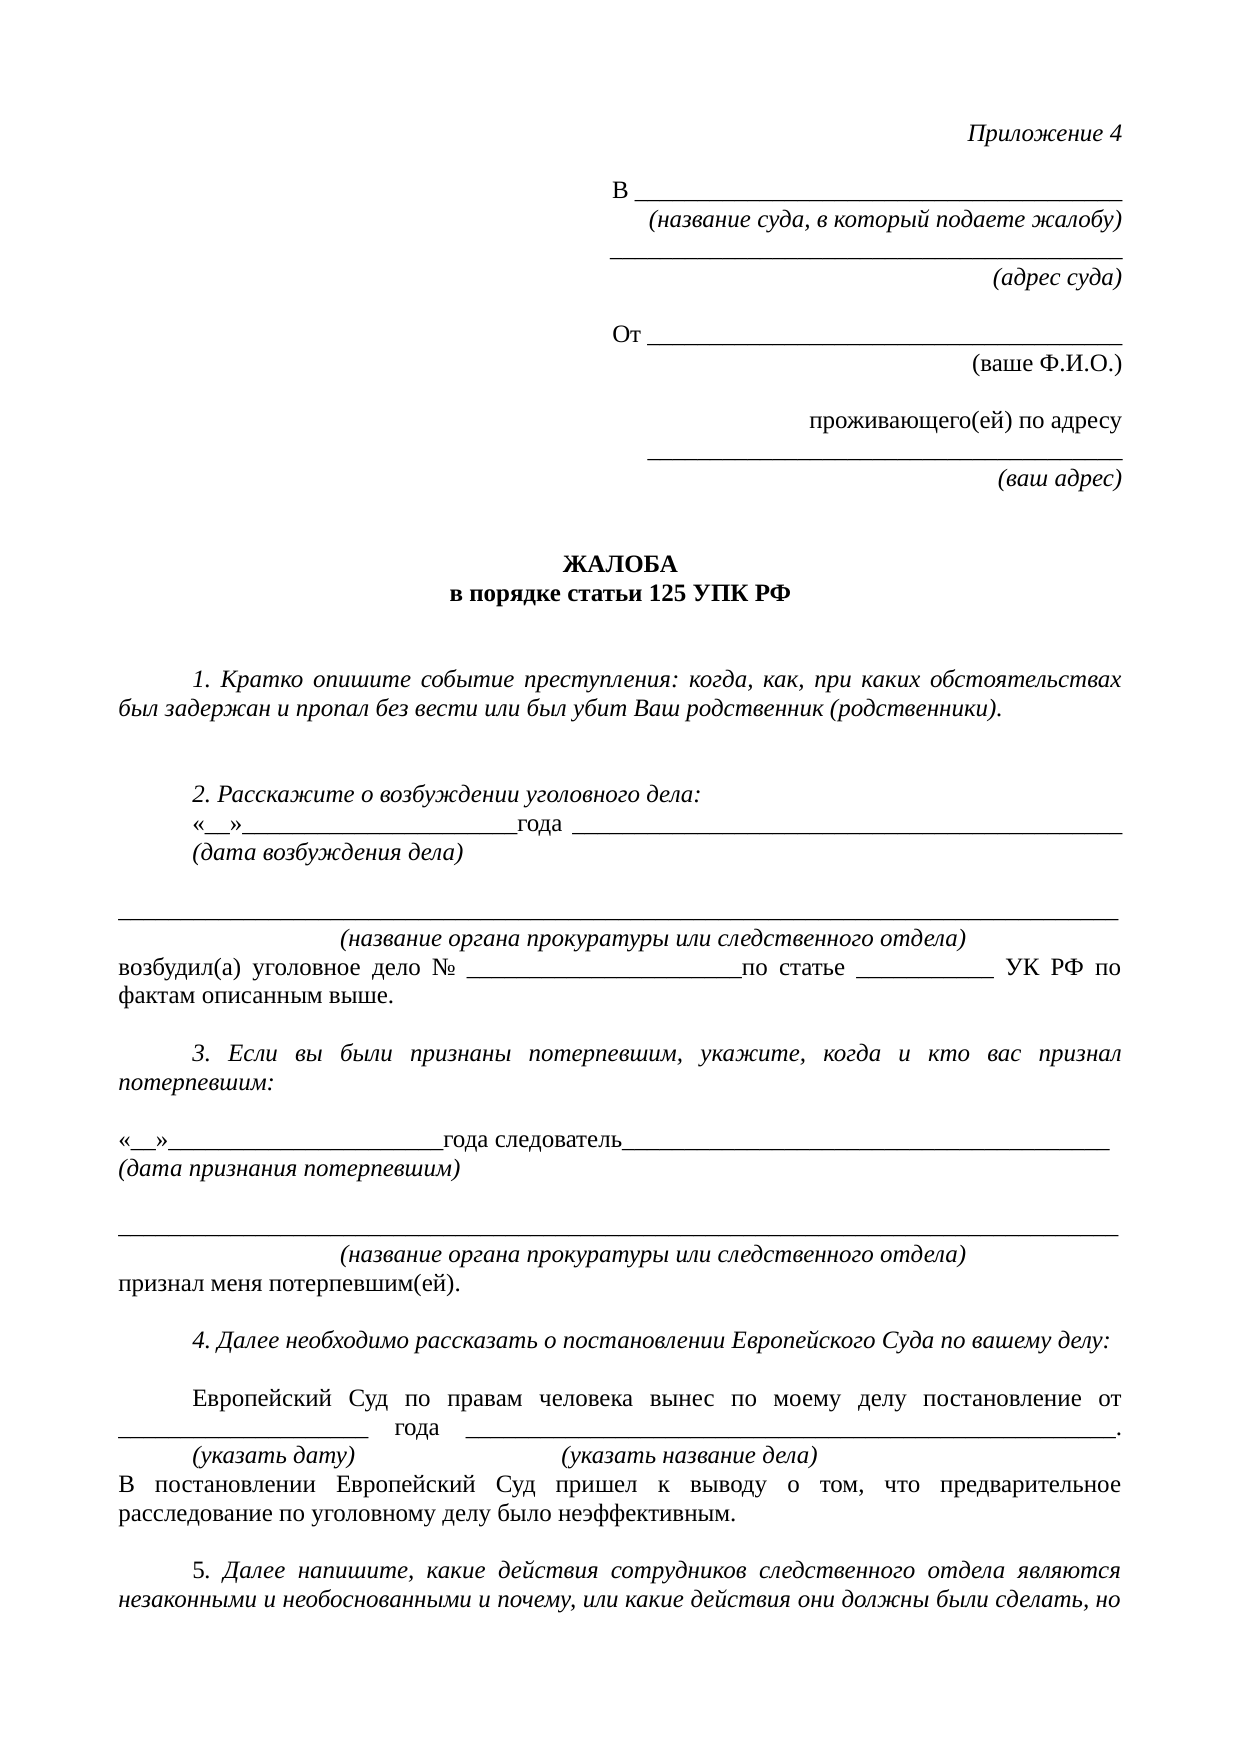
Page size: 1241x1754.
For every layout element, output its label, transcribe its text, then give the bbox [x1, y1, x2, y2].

text (название органа прокуратуры или следственного отдела) [118, 1239, 1122, 1268]
text (адрес суда) [118, 262, 1122, 291]
text (дата признания потерпевшим) [118, 1153, 1122, 1182]
text ________________________________________________________________________________ [118, 894, 1122, 923]
text «__»______________________года ____________________________________________ (дата возбуждения дела) [118, 808, 1122, 866]
text _________________________________________ [118, 233, 1122, 262]
text Приложение 4 [118, 118, 1122, 147]
text в порядке статьи 125 УПК РФ [118, 578, 1122, 607]
text От ______________________________________ [118, 319, 1122, 348]
text 1. Кратко опишите событие преступления: когда, как, при каких обстоятельствах был задержан и пропал без вести или был убит Ваш родственник (родственники). [118, 664, 1122, 722]
text В _______________________________________ [118, 176, 1122, 204]
text Европейский Суд по правам человека вынес по моему делу постановление от ____________________ года ____________________________________________________. (указать дату) (указать название дела) [118, 1383, 1122, 1469]
text (ваше Ф.И.О.) [118, 348, 1122, 377]
text 3. Если вы были признаны потерпевшим, укажите, когда и кто вас признал потерпевшим: [118, 1038, 1122, 1096]
text (название суда, в который подаете жалобу) [118, 204, 1122, 233]
text ______________________________________ [118, 434, 1122, 463]
text 4. Далее необходимо рассказать о постановлении Европейского Суда по вашему делу: [118, 1326, 1122, 1354]
text В постановлении Европейский Суд пришел к выводу о том, что предварительное расследование по уголовному делу было неэффективным. [118, 1469, 1122, 1527]
text (название органа прокуратуры или следственного отдела) [118, 923, 1122, 952]
text «__»______________________года следователь_______________________________________ [118, 1124, 1122, 1153]
text возбудил(а) уголовное дело № ______________________по статье ___________ УК РФ по фактам описанным выше. [118, 952, 1122, 1009]
text ________________________________________________________________________________ [118, 1211, 1122, 1239]
text ЖАЛОБА [118, 549, 1122, 578]
text проживающего(ей) по адресу [118, 406, 1122, 434]
text признал меня потерпевшим(ей). [118, 1268, 1122, 1297]
text (ваш адрес) [118, 463, 1122, 492]
text 2. Расскажите о возбуждении уголовного дела: [118, 779, 1122, 808]
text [118, 1556, 1122, 1613]
